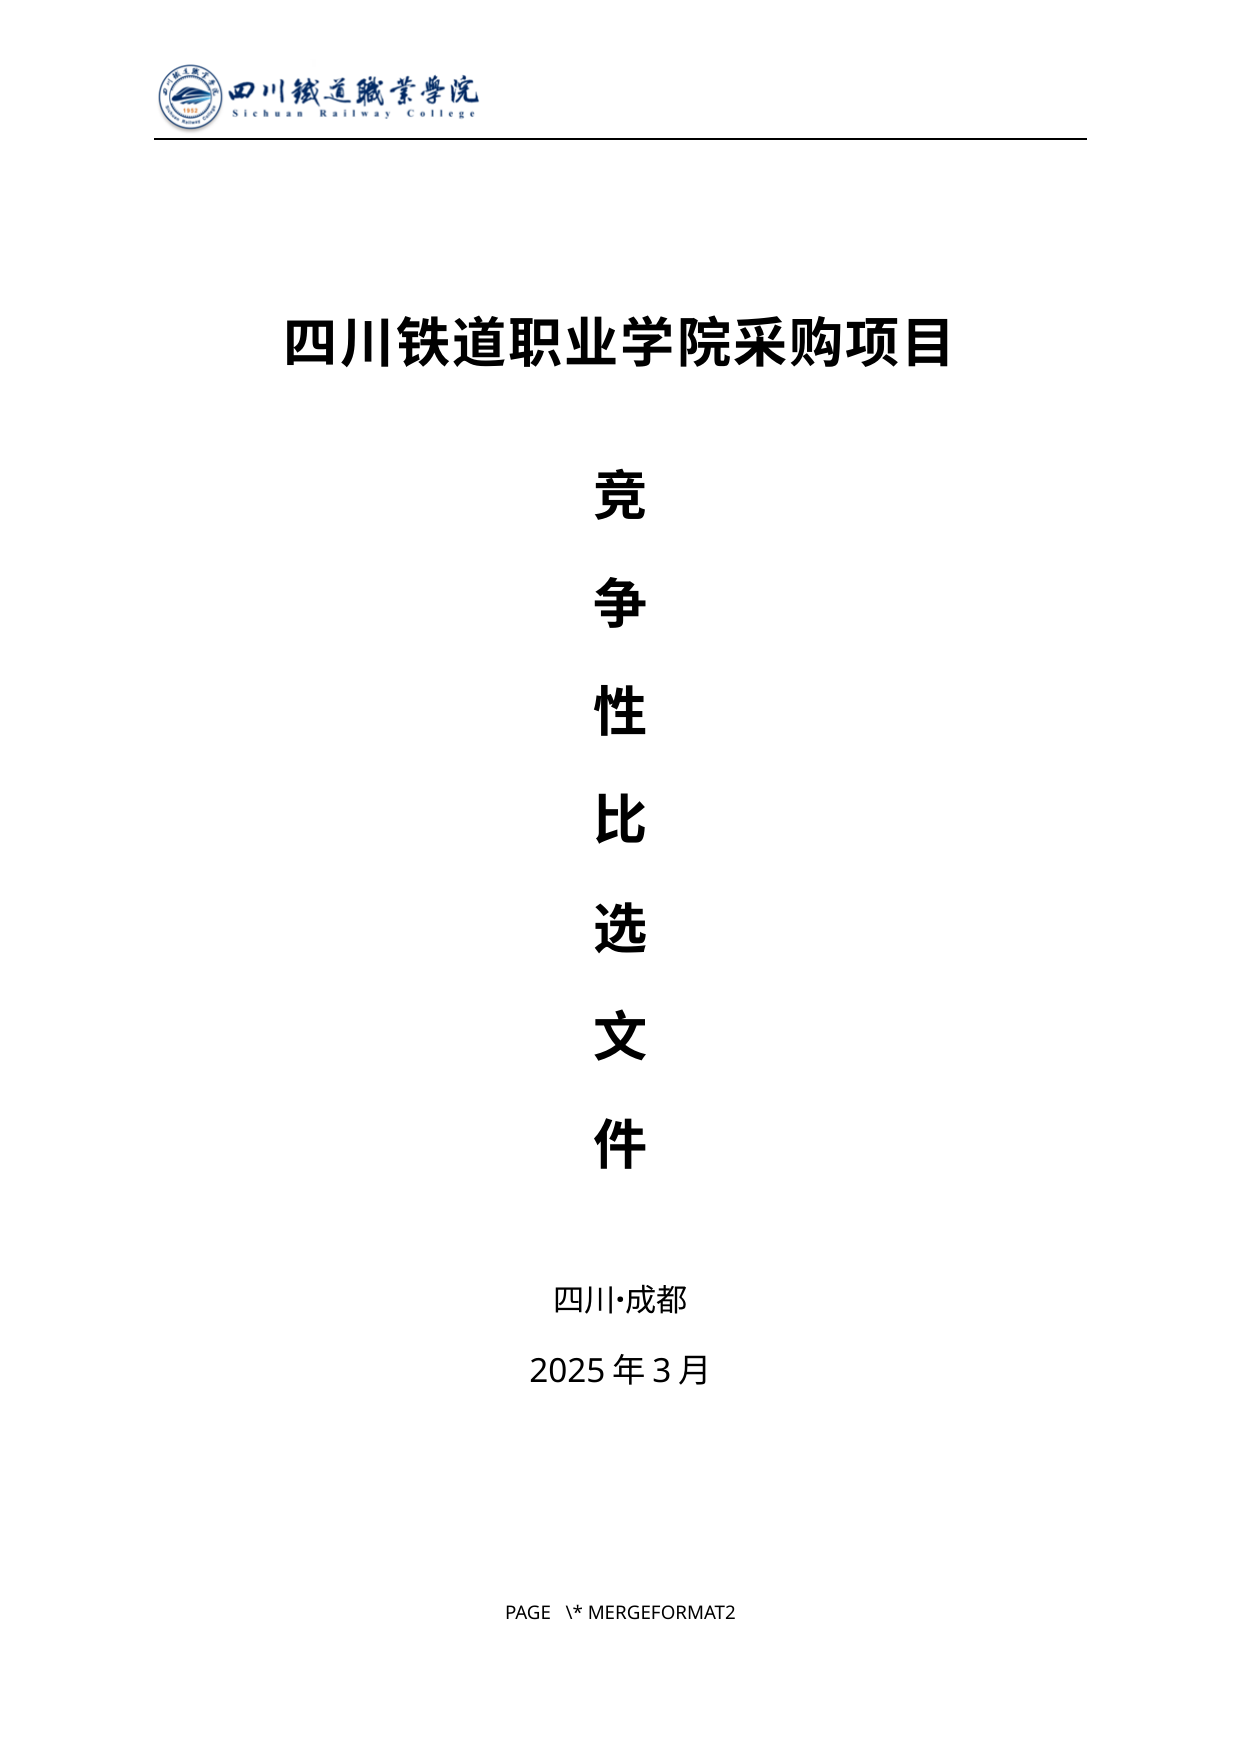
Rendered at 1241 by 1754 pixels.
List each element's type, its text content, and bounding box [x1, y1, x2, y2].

text 选 [153, 885, 1087, 964]
text 争 [153, 561, 1087, 639]
picture [153, 59, 485, 136]
text 文 [153, 993, 1087, 1072]
text 比 [153, 777, 1087, 855]
text 四川铁道职业学院采购项目 [153, 290, 1087, 387]
text 件 [153, 1102, 1087, 1180]
text 竞 [153, 452, 1087, 531]
text 2025年3月 [153, 1344, 1087, 1392]
text 四川·成都 [153, 1275, 1087, 1321]
text 性 [153, 669, 1087, 747]
